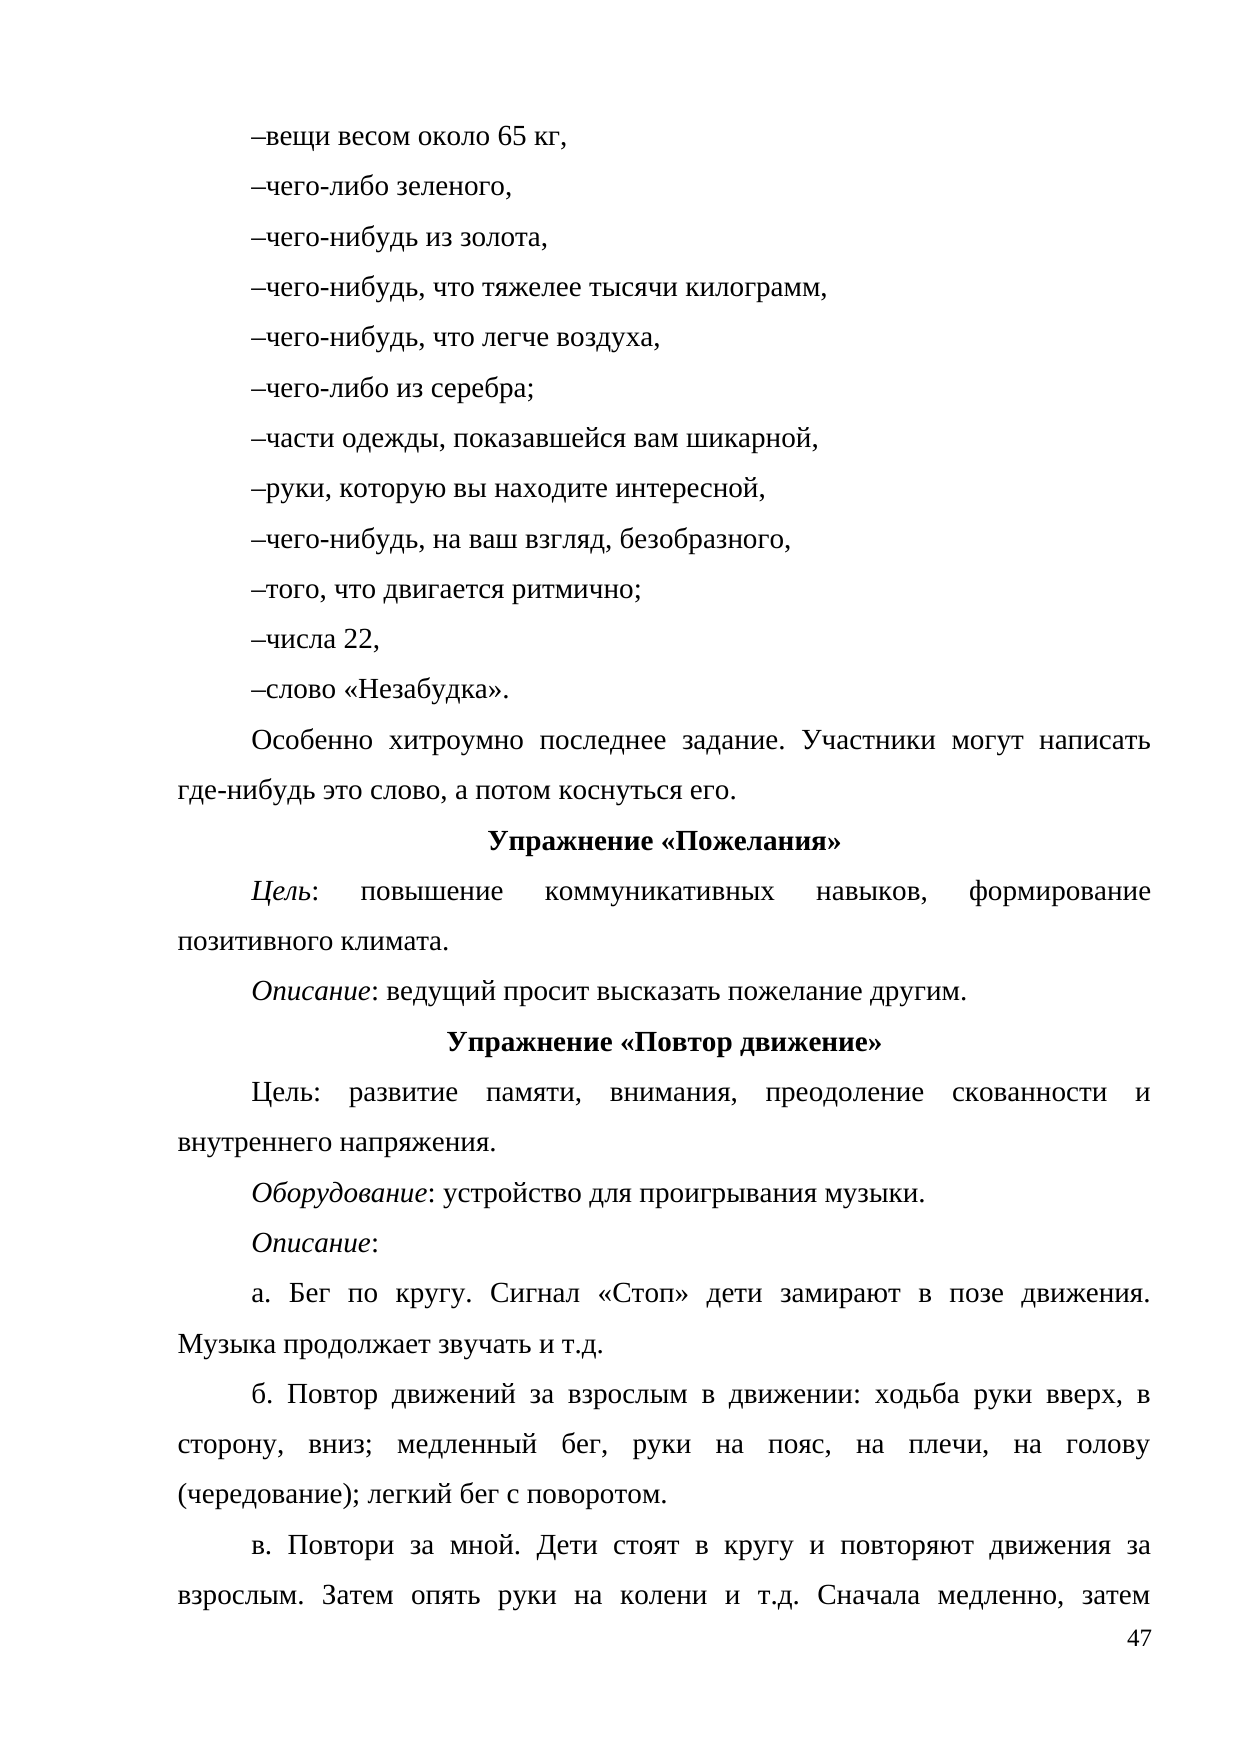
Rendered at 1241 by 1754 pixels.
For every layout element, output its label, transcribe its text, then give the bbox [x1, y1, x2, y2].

text –чего-нибудь из золота, [177, 219, 1152, 252]
text Упражнение «Повтор движение» [177, 1024, 1152, 1057]
text –числа 22, [177, 621, 1152, 655]
text –слово «Незабудка». [177, 672, 1152, 705]
text Описание: ведущий просит высказать пожелание другим. [177, 973, 1152, 1007]
text б. Повтор движений за взрослым в движении: ходьба руки вверх, в сторону, вниз; медленный бег, руки на пояс, на плечи, на голову (чередование); легкий бег с поворотом. [177, 1376, 1152, 1510]
text –руки, которую вы находите интересной, [177, 470, 1152, 504]
text –чего-нибудь, что легче воздуха, [177, 319, 1152, 353]
text –чего-нибудь, на ваш взгляд, безобразного, [177, 521, 1152, 554]
text –части одежды, показавшейся вам шикарной, [177, 420, 1152, 454]
text Описание: [177, 1225, 1152, 1259]
text Оборудование: устройство для проигрывания музыки. [177, 1175, 1152, 1208]
text Цель: развитие памяти, внимания, преодоление скованности и внутреннего напряжения. [177, 1074, 1152, 1158]
text Упражнение «Пожелания» [177, 823, 1152, 856]
text Цель: повышение коммуникативных навыков, формирование позитивного климата. [177, 873, 1152, 957]
text –чего-нибудь, что тяжелее тысячи килограмм, [177, 269, 1152, 303]
text –чего-либо из серебра; [177, 370, 1152, 403]
text Особенно хитроумно последнее задание. Участники могут написать где-нибудь это слово, а потом коснуться его. [177, 722, 1152, 806]
text а. Бег по кругу. Сигнал «Стоп» дети замирают в позе движения. Музыка продолжает звучать и т.д. [177, 1275, 1152, 1359]
text –чего-либо зеленого, [177, 168, 1152, 202]
text –того, что двигается ритмично; [177, 571, 1152, 604]
text –вещи весом около 65 кг, [177, 118, 1152, 152]
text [177, 1527, 1152, 1611]
